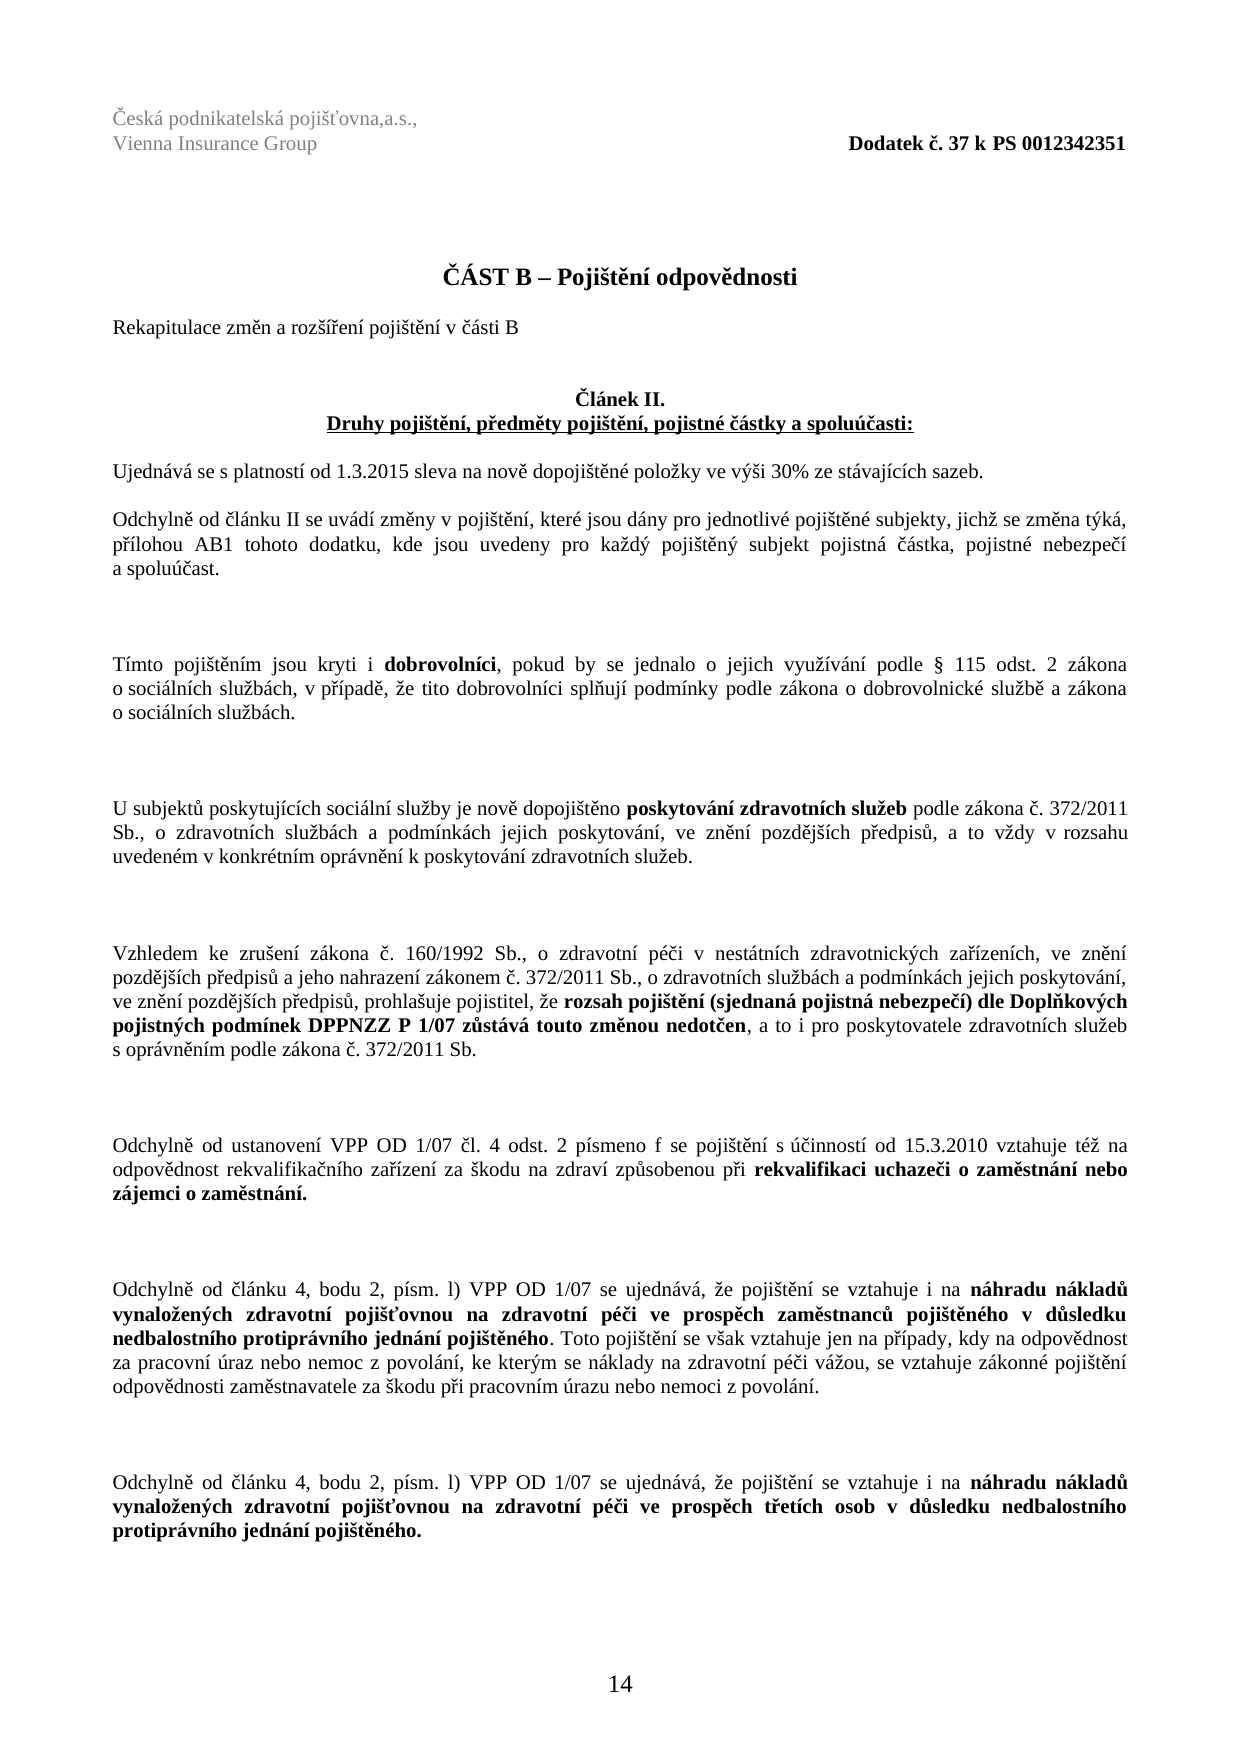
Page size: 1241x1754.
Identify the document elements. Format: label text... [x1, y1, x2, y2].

text Článek II. [112, 387, 1128, 411]
text ČÁST B – Pojištění odpovědnosti [112, 262, 1128, 291]
text Odchylně od článku II se uvádí změny v pojištění, které jsou dány pro jednotlivé pojištěné subjekty, jichž se změna týká, přílohou AB1 tohoto dodatku, kde jsou uvedeny pro každý pojištěný subjekt pojistná částka, pojistné nebezpečí a spoluúčast. [112, 507, 1128, 579]
text U subjektů poskytujících sociální služby je nově dopojištěno poskytování zdravotních služeb podle zákona č. 372/2011 Sb., o zdravotních službách a podmínkách jejich poskytování, ve znění pozdějších předpisů, a to vždy v rozsahu uvedeném v konkrétním oprávnění k poskytování zdravotních služeb. [112, 796, 1128, 868]
text Odchylně od ustanovení VPP OD 1/07 čl. 4 odst. 2 písmeno f se pojištění s účinností od 15.3.2010 vztahuje též na odpovědnost rekvalifikačního zařízení za škodu na zdraví způsobenou při rekvalifikaci uchazeči o zaměstnání nebo zájemci o zaměstnání. [112, 1133, 1128, 1205]
text Ujednává se s platností od 1.3.2015 sleva na nově dopojištěné položky ve výši 30% ze stávajících sazeb. [112, 459, 1128, 483]
text Vzhledem ke zrušení zákona č. 160/1992 Sb., o zdravotní péči v nestátních zdravotnických zařízeních, ve znění pozdějších předpisů a jeho nahrazení zákonem č. 372/2011 Sb., o zdravotních službách a podmínkách jejich poskytování, ve znění pozdějších předpisů, prohlašuje pojistitel, že rozsah pojištění (sjednaná pojistná nebezpečí) dle Doplňkových pojistných podmínek DPPNZZ P 1/07 zůstává touto změnou nedotčen, a to i pro poskytovatele zdravotních služeb s oprávněním podle zákona č. 372/2011 Sb. [112, 941, 1128, 1061]
text Odchylně od článku 4, bodu 2, písm. l) VPP OD 1/07 se ujednává, že pojištění se vztahuje i na náhradu nákladů vynaložených zdravotní pojišťovnou na zdravotní péči ve prospěch zaměstnanců pojištěného v důsledku nedbalostního protiprávního jednání pojištěného. Toto pojištění se však vztahuje jen na případy, kdy na odpovědnost za pracovní úraz nebo nemoc z povolání, ke kterým se náklady na zdravotní péči vážou, se vztahuje zákonné pojištění odpovědnosti zaměstnavatele za škodu při pracovním úrazu nebo nemoci z povolání. [112, 1277, 1128, 1398]
text Rekapitulace změn a rozšíření pojištění v části B [112, 315, 1128, 339]
text Odchylně od článku 4, bodu 2, písm. l) VPP OD 1/07 se ujednává, že pojištění se vztahuje i na náhradu nákladů vynaložených zdravotní pojišťovnou na zdravotní péči ve prospěch třetích osob v důsledku nedbalostního protiprávního jednání pojištěného. [112, 1470, 1128, 1542]
text Tímto pojištěním jsou kryti i dobrovolníci, pokud by se jednalo o jejich využívání podle § 115 odst. 2 zákona o sociálních službách, v případě, že tito dobrovolníci splňují podmínky podle zákona o dobrovolnické službě a zákona o sociálních službách. [112, 652, 1128, 724]
text Druhy pojištění, předměty pojištění, pojistné částky a spoluúčasti: [112, 411, 1128, 435]
